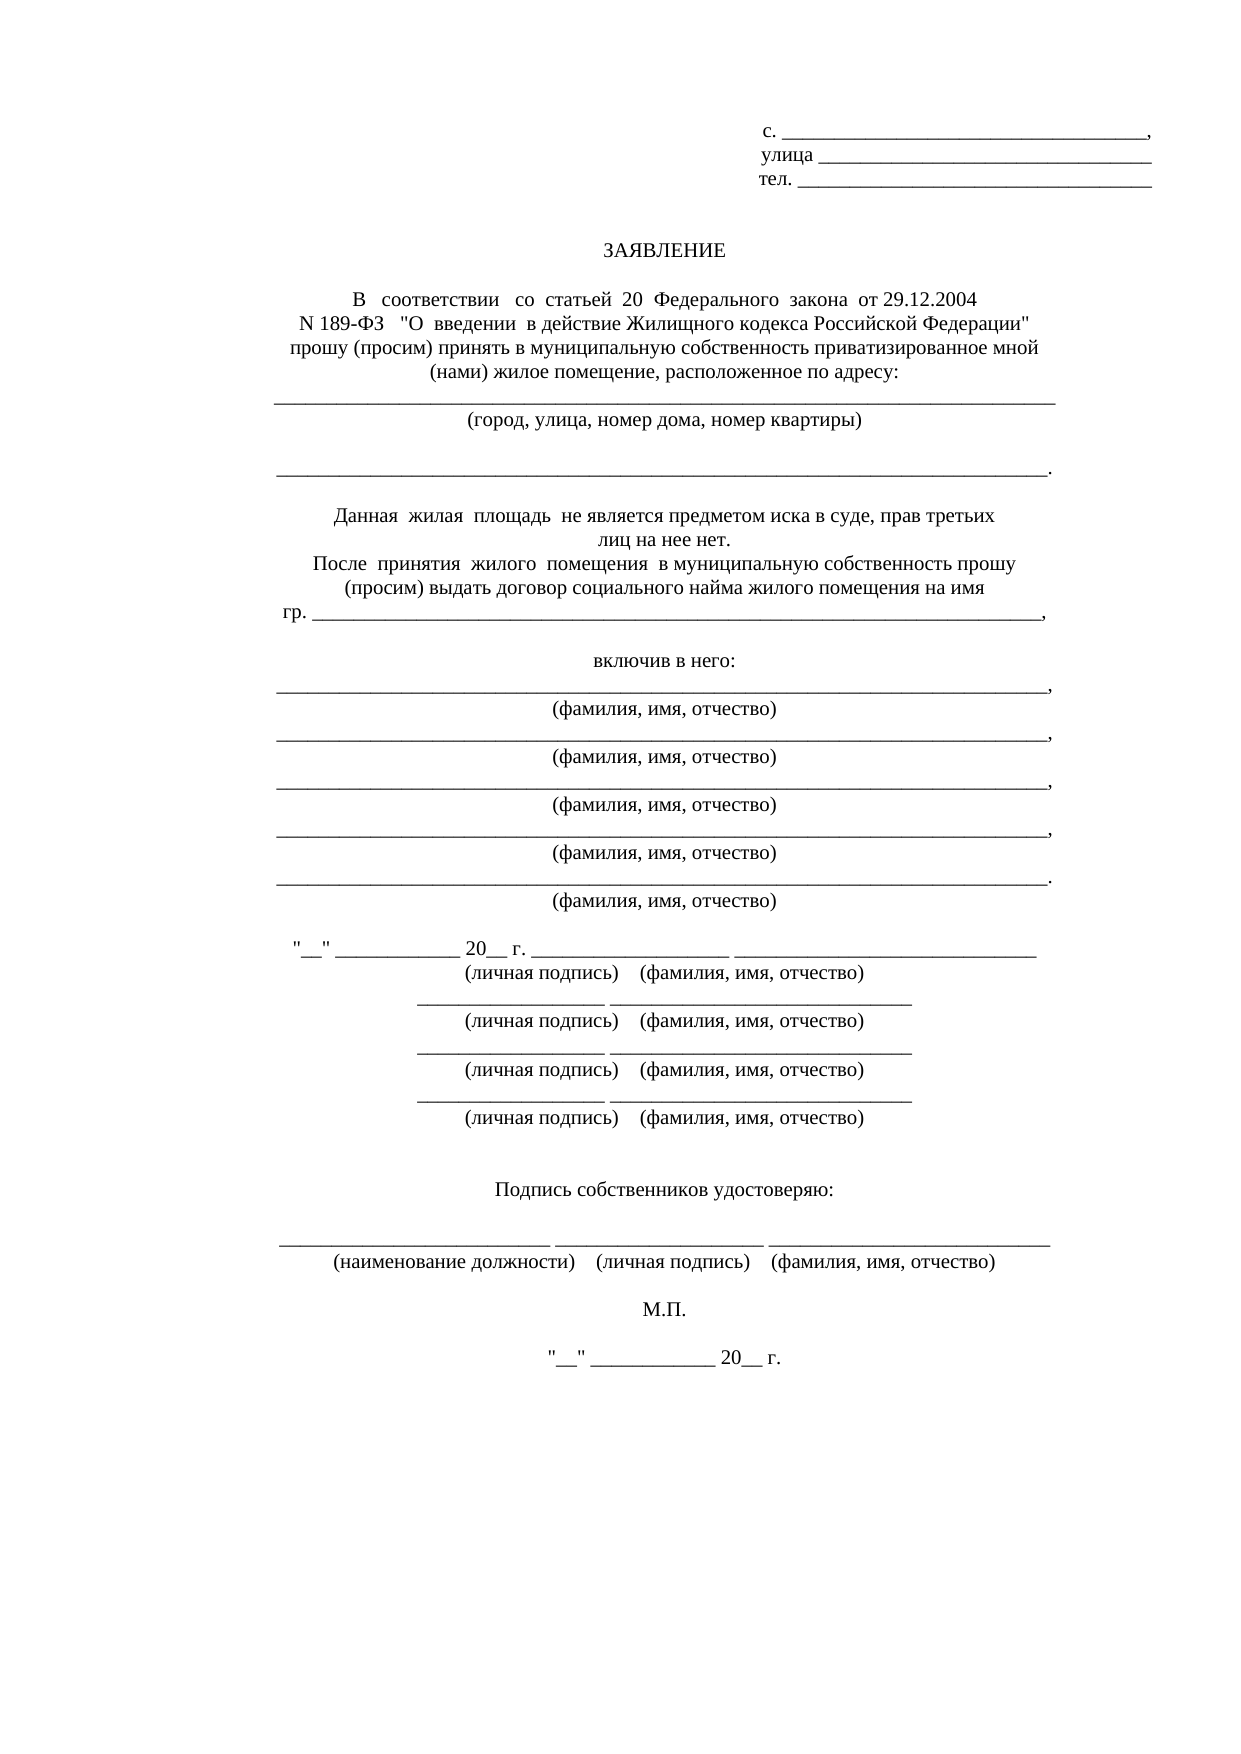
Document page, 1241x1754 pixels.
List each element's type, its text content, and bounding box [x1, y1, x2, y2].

text Подпись собственников удостоверяю: [177, 1177, 1152, 1201]
text В соответствии со статьей 20 Федерального закона от 29.12.2004 [177, 287, 1152, 311]
text (фамилия, имя, отчество) [177, 744, 1152, 768]
text включив в него: [177, 647, 1152, 672]
text __________________________________________________________________________. [177, 864, 1152, 888]
text __________________ _____________________________ [177, 1081, 1152, 1105]
text (просим) выдать договор социального найма жилого помещения на имя [177, 575, 1152, 599]
text __________________ _____________________________ [177, 984, 1152, 1008]
text __________________ _____________________________ [177, 1032, 1152, 1057]
text (город, улица, номер дома, номер квартиры) [177, 407, 1152, 431]
text ___________________________________________________________________________ [177, 383, 1152, 407]
text (личная подпись) (фамилия, имя, отчество) [177, 960, 1152, 984]
text __________________________________________________________________________, [177, 768, 1152, 792]
text (фамилия, имя, отчество) [177, 696, 1152, 720]
text __________________________________________________________________________, [177, 672, 1152, 696]
text "__" ____________ 20__ г. ___________________ _____________________________ [177, 936, 1152, 960]
text лиц на нее нет. [177, 527, 1152, 551]
text улица ________________________________ [177, 142, 1152, 166]
text (фамилия, имя, отчество) [177, 792, 1152, 816]
text (наименование должности) (личная подпись) (фамилия, имя, отчество) [177, 1249, 1152, 1273]
text гр. ______________________________________________________________________, [177, 599, 1152, 623]
text тел. __________________________________ [177, 166, 1152, 190]
text Данная жилая площадь не является предметом иска в суде, прав третьих [177, 503, 1152, 527]
text (личная подпись) (фамилия, имя, отчество) [177, 1057, 1152, 1081]
text __________________________ ____________________ ___________________________ [177, 1225, 1152, 1249]
text "__" ____________ 20__ г. [177, 1345, 1152, 1369]
text __________________________________________________________________________. [177, 455, 1152, 479]
text После принятия жилого помещения в муниципальную собственность прошу [177, 551, 1152, 575]
text прошу (просим) принять в муниципальную собственность приватизированное мной [177, 335, 1152, 359]
text __________________________________________________________________________, [177, 816, 1152, 840]
text N 189-ФЗ "О введении в действие Жилищного кодекса Российской Федерации" [177, 311, 1152, 335]
text __________________________________________________________________________, [177, 720, 1152, 744]
text ЗАЯВЛЕНИЕ [177, 238, 1152, 262]
text с. ___________________________________, [177, 118, 1152, 142]
text М.П. [177, 1297, 1152, 1321]
text (фамилия, имя, отчество) [177, 840, 1152, 864]
text (нами) жилое помещение, расположенное по адресу: [177, 359, 1152, 383]
text (личная подпись) (фамилия, имя, отчество) [177, 1105, 1152, 1129]
text (фамилия, имя, отчество) [177, 888, 1152, 912]
text (личная подпись) (фамилия, имя, отчество) [177, 1008, 1152, 1032]
